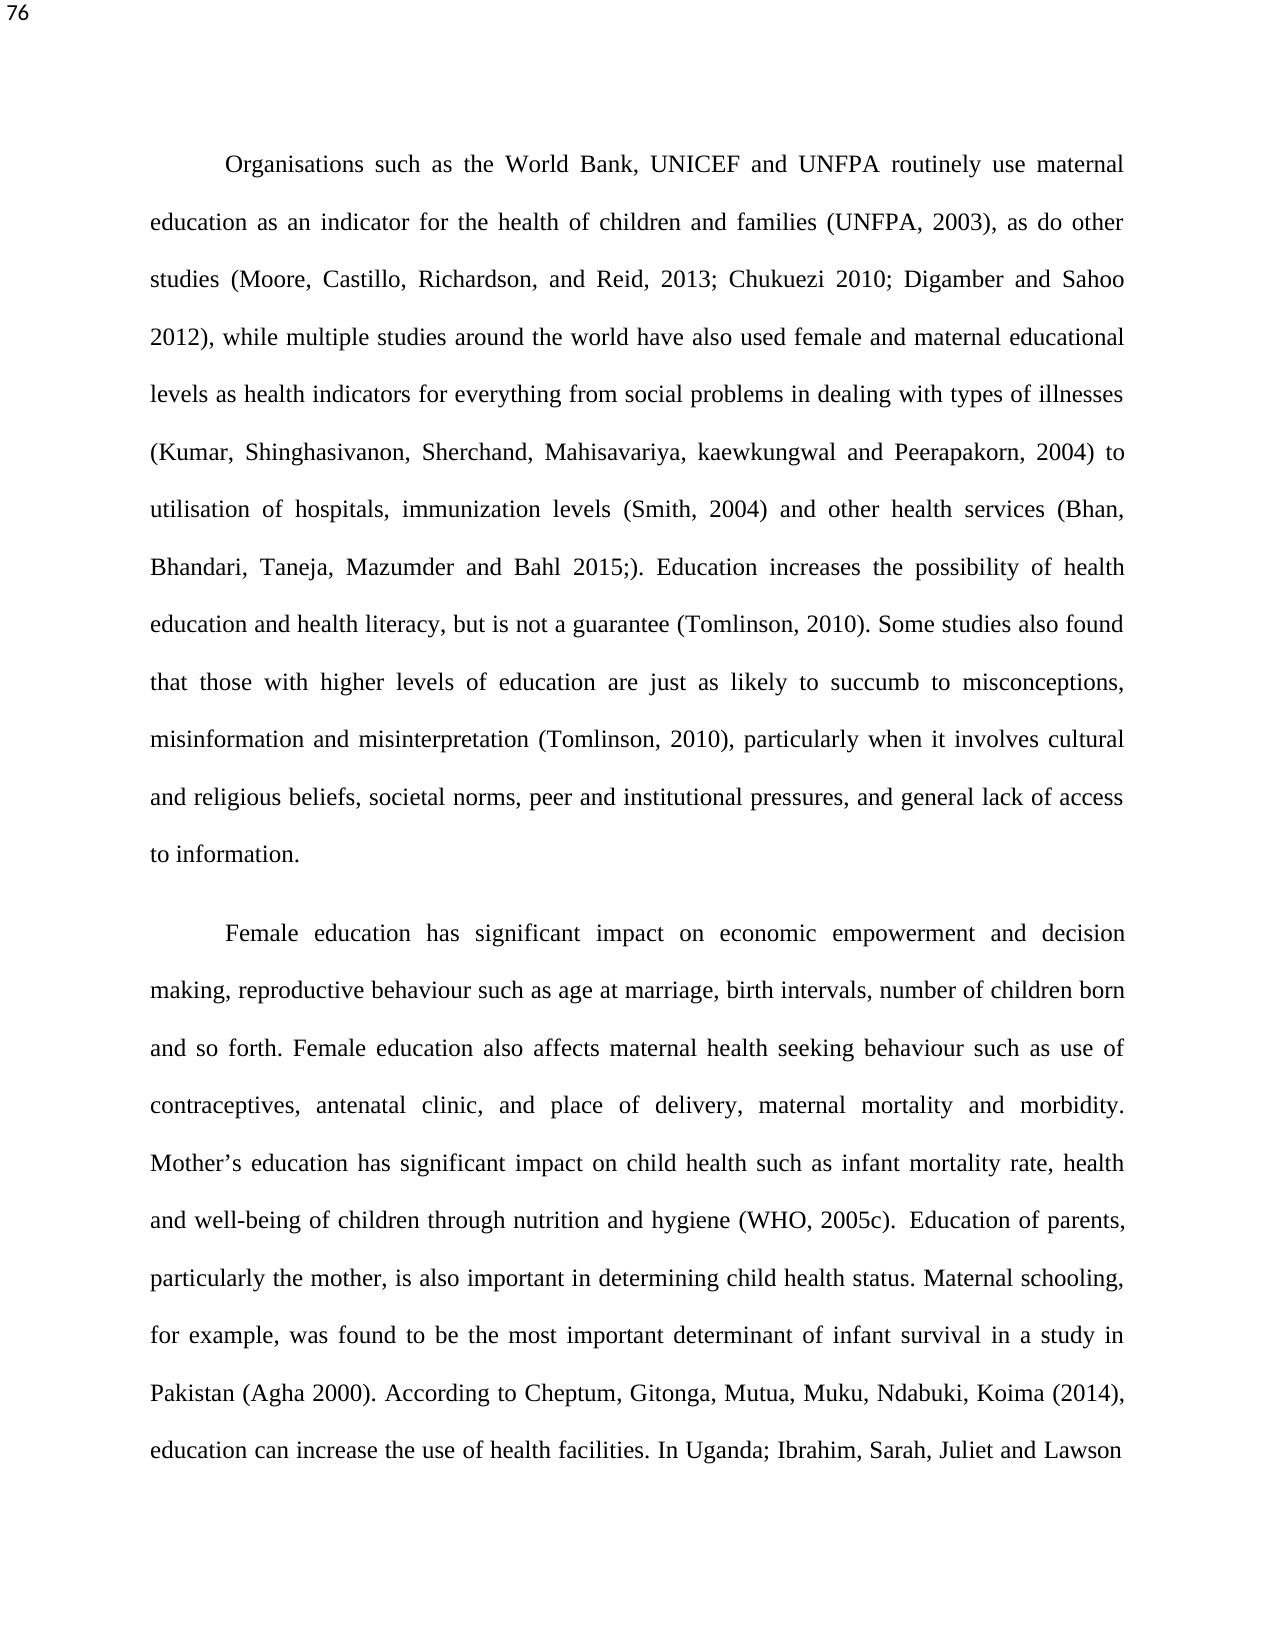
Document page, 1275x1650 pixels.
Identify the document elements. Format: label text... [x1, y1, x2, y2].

text Organisations such as the World Bank, UNICEF and UNFPA routinely use maternal education as an indicator for the health of children and families (UNFPA, 2003), as do other studies (Moore, Castillo, Richardson, and Reid, 2013; Chukuezi 2010; Digamber and Sahoo 2012), while multiple studies around the world have also used female and maternal educational levels as health indicators for everything from social problems in dealing with types of illnesses (Kumar, Shinghasivanon, Sherchand, Mahisavariya, kaewkungwal and Peerapakorn, 2004) to utilisation of hospitals, immunization levels (Smith, 2004) and other health services (Bhan, Bhandari, Taneja, Mazumder and Bahl 2015;). Education increases the possibility of health education and health literacy, but is not a guarantee (Tomlinson, 2010). Some studies also found that those with higher levels of education are just as likely to succumb to misconceptions, misinformation and misinterpretation (Tomlinson, 2010), particularly when it involves cultural and religious beliefs, societal norms, peer and institutional pressures, and general lack of access to information. [150, 149, 1125, 868]
text Female education has significant impact on economic empowerment and decision making, reproductive behaviour such as age at marriage, birth intervals, number of children born and so forth. Female education also affects maternal health seeking behaviour such as use of contraceptives, antenatal clinic, and place of delivery, maternal mortality and morbidity. Mother’s education has significant impact on child health such as infant mortality rate, health and well-being of children through nutrition and hygiene (WHO, 2005c). Education of parents, particularly the mother, is also important in determining child health status. Maternal schooling, for example, was found to be the most important determinant of infant survival in a study in Pakistan (Agha 2000). According to Cheptum, Gitonga, Mutua, Muku, Ndabuki, Koima (2014), education can increase the use of health facilities. In Uganda; Ibrahim, Sarah, Juliet and Lawson [150, 918, 1126, 1464]
